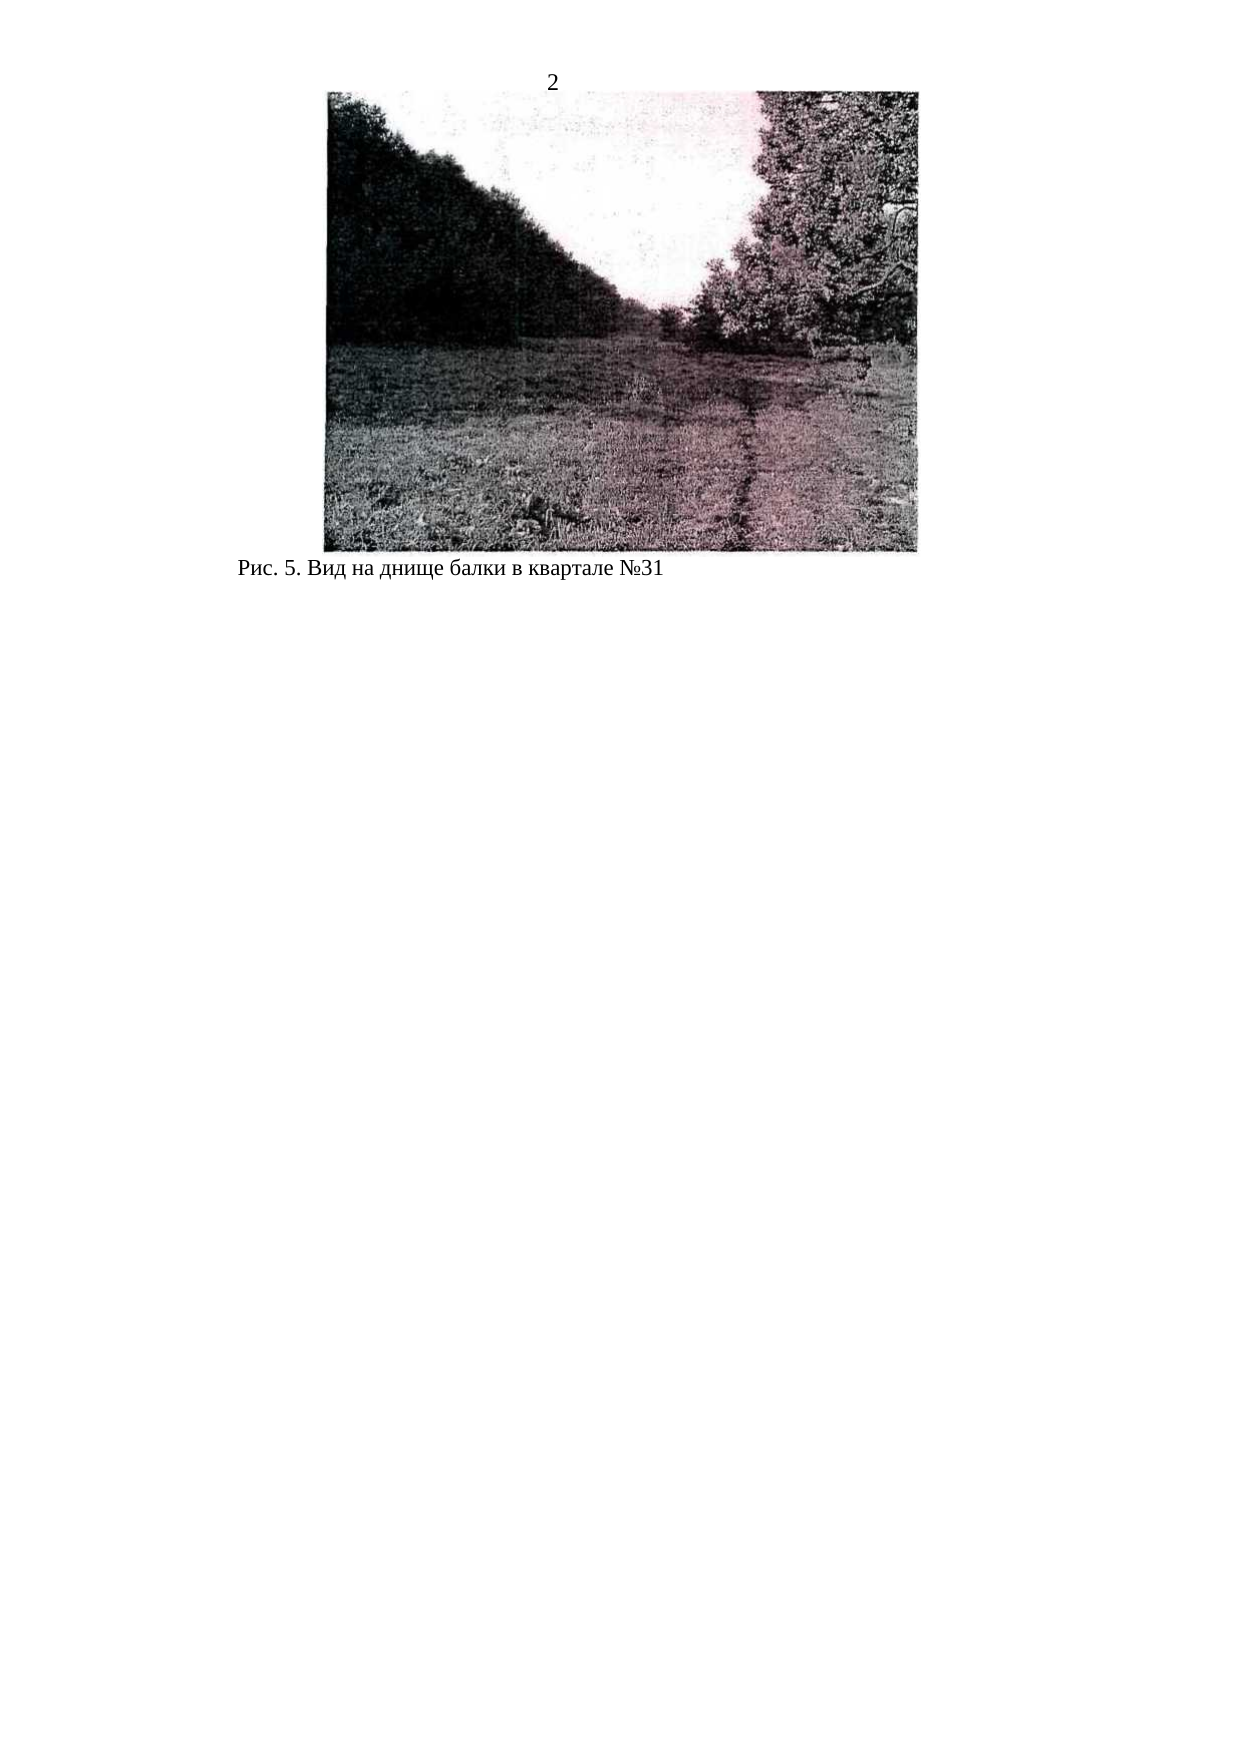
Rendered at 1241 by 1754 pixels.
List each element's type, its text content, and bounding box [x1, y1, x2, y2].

text Рис. 5. Вид на днище балки в квартале №31 [237, 557, 1005, 580]
picture [322, 90, 921, 557]
